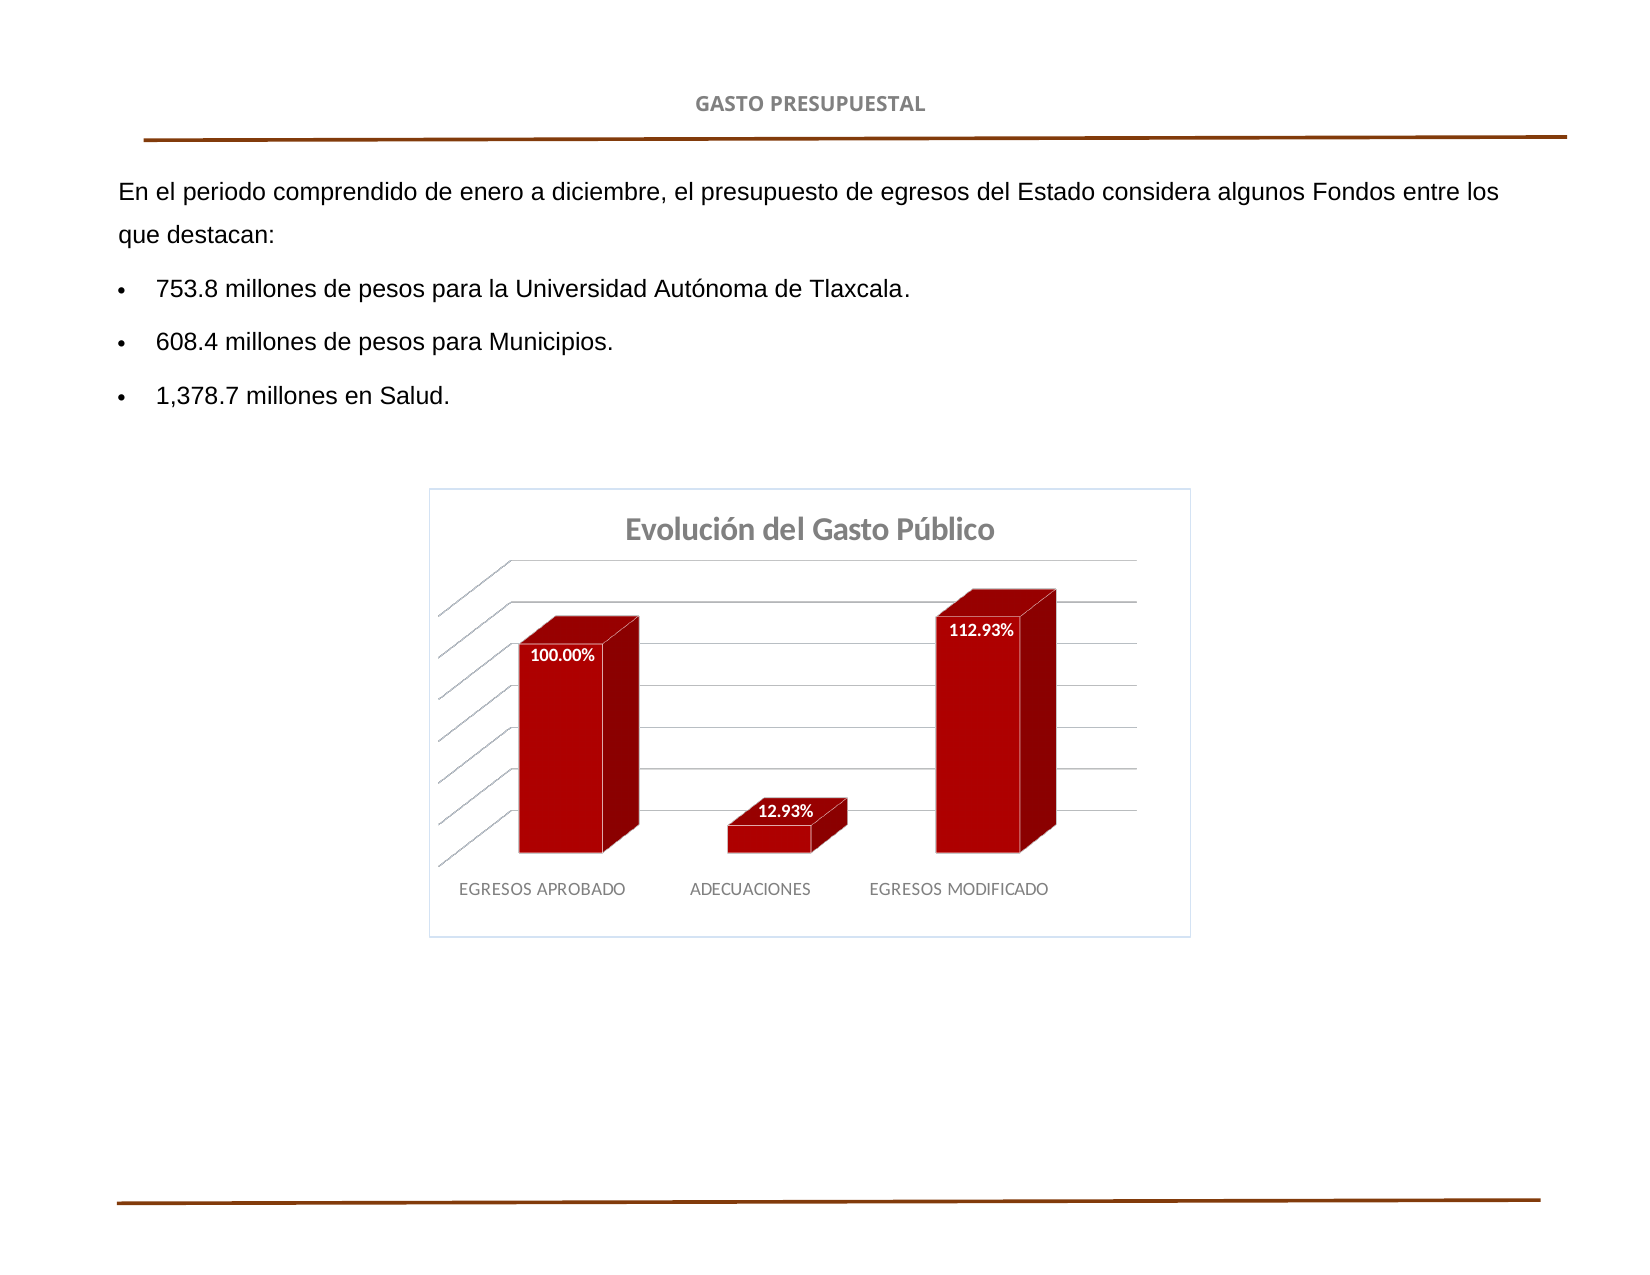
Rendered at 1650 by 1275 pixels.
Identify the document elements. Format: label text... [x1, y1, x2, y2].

list 608.4 millones de pesos para Municipios. [118, 327, 1502, 356]
text En el periodo comprendido de enero a diciembre, el presupuesto de egresos del Estado considera algunos Fondos entre los que destacan: [118, 177, 1502, 249]
list 753.8 millones de pesos para la Universidad Autónoma de Tlaxcala. [118, 274, 1502, 303]
list 1,378.7 millones en Salud. [118, 381, 1502, 410]
